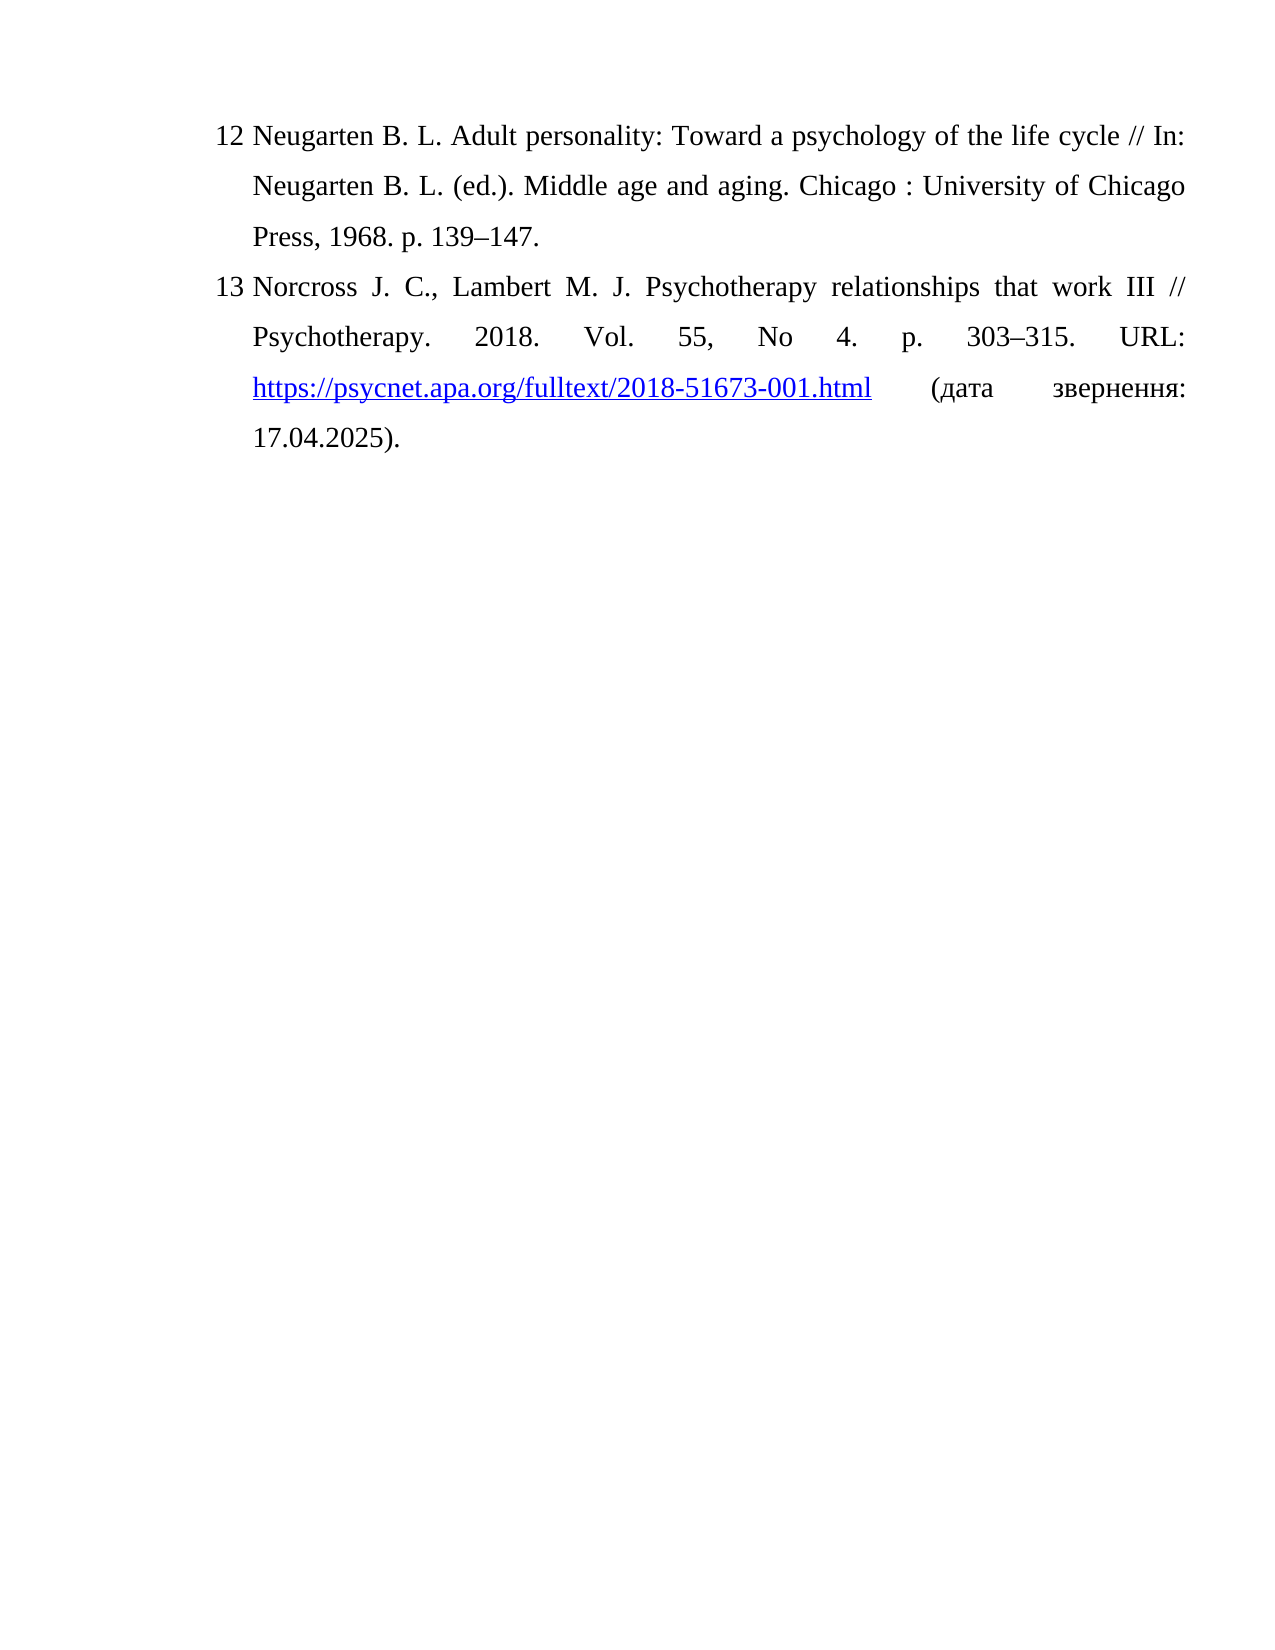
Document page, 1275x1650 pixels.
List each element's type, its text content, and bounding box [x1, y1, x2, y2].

list Norcross J. C., Lambert M. J. Psychotherapy relationships that work III // Psychotherapy. 2018. Vol. 55, No 4. р. 303–315. URL: https://psycnet.apa.org/fulltext/2018-51673-001.html (дата звернення: 17.04.2025). [215, 269, 1186, 453]
list Neugarten B. L. Adult personality: Toward a psychology of the life cycle // In: Neugarten B. L. (ed.). Middle age and aging. Chicago : University of Chicago Press, 1968. р. 139–147. [215, 118, 1186, 252]
